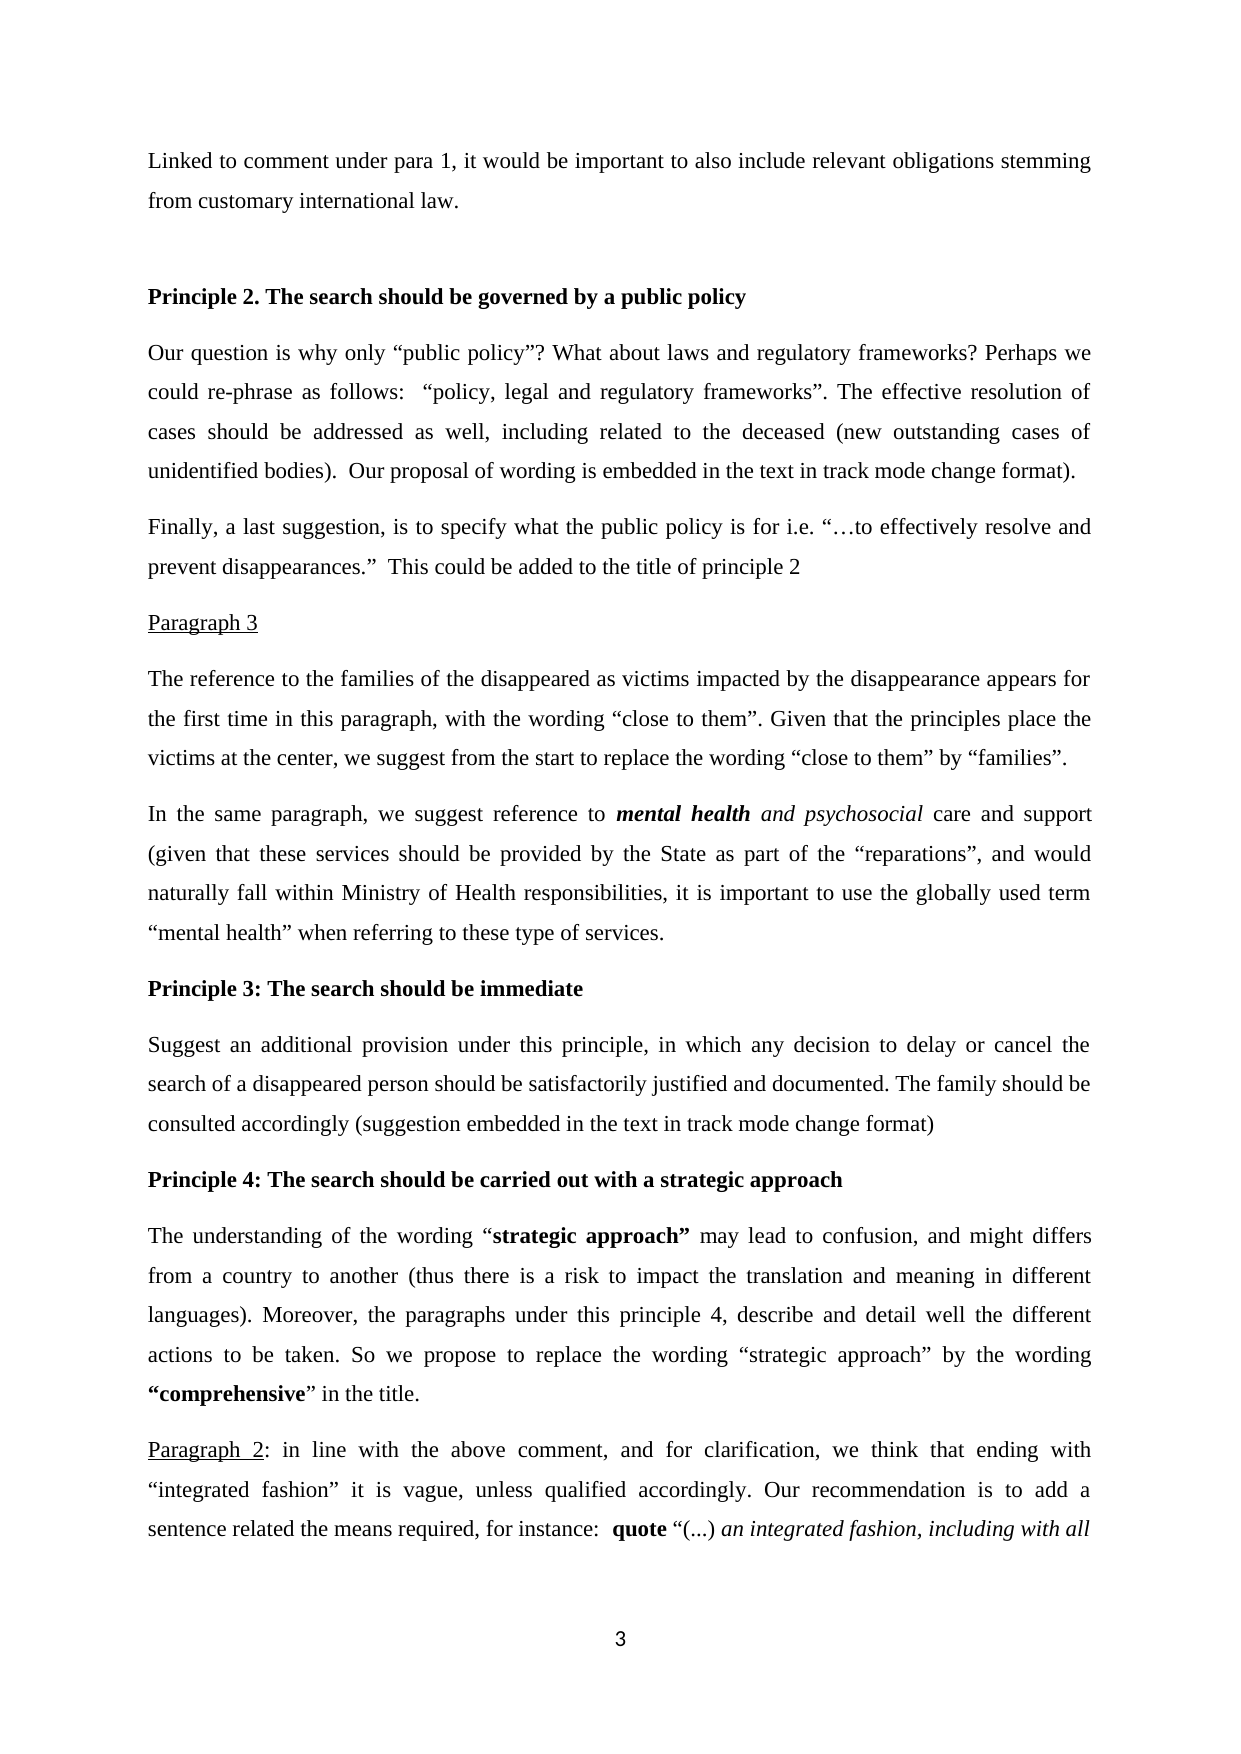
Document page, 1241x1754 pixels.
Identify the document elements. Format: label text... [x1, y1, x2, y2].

text Suggest an additional provision under this principle, in which any decision to delay or cancel the search of a disappeared person should be satisfactorily justified and documented. The family should be consulted accordingly (suggestion embedded in the text in track mode change format) [148, 1031, 1093, 1136]
text The reference to the families of the disappeared as victims impacted by the disappearance appears for the first time in this paragraph, with the wording “close to them”. Given that the principles place the victims at the center, we suggest from the start to replace the wording “close to them” by “families”. [148, 665, 1093, 771]
text Finally, a last suggestion, is to specify what the public policy is for i.e. “…to effectively resolve and prevent disappearances.” This could be added to the title of principle 2 [148, 513, 1093, 579]
text Principle 2. The search should be governed by a public policy [148, 283, 1093, 309]
text Linked to comment under para 1, it would be important to also include relevant obligations stemming from customary international law. [148, 148, 1093, 213]
text Paragraph 3 [148, 609, 1093, 635]
text The understanding of the wording “strategic approach” may lead to confusion, and might differs from a country to another (thus there is a risk to impact the translation and meaning in different languages). Moreover, the paragraphs under this principle 4, describe and detail well the different actions to be taken. So we propose to replace the wording “strategic approach” by the wording “comprehensive” in the title. [148, 1222, 1093, 1407]
text Our question is why only “public policy”? What about laws and regulatory frameworks? Perhaps we could re-phrase as follows: “policy, legal and regulatory frameworks”. The effective resolution of cases should be addressed as well, including related to the deceased (new outstanding cases of unidentified bodies). Our proposal of wording is embedded in the text in track mode change format). [148, 339, 1093, 484]
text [148, 1436, 1093, 1542]
text In the same paragraph, we suggest reference to mental health and psychosocial care and support (given that these services should be provided by the State as part of the “reparations”, and would naturally fall within Ministry of Health responsibilities, it is important to use the globally used term “mental health” when referring to these type of services. [148, 800, 1093, 945]
text Principle 3: The search should be immediate [148, 975, 1093, 1001]
text Principle 4: The search should be carried out with a strategic approach [148, 1166, 1093, 1192]
